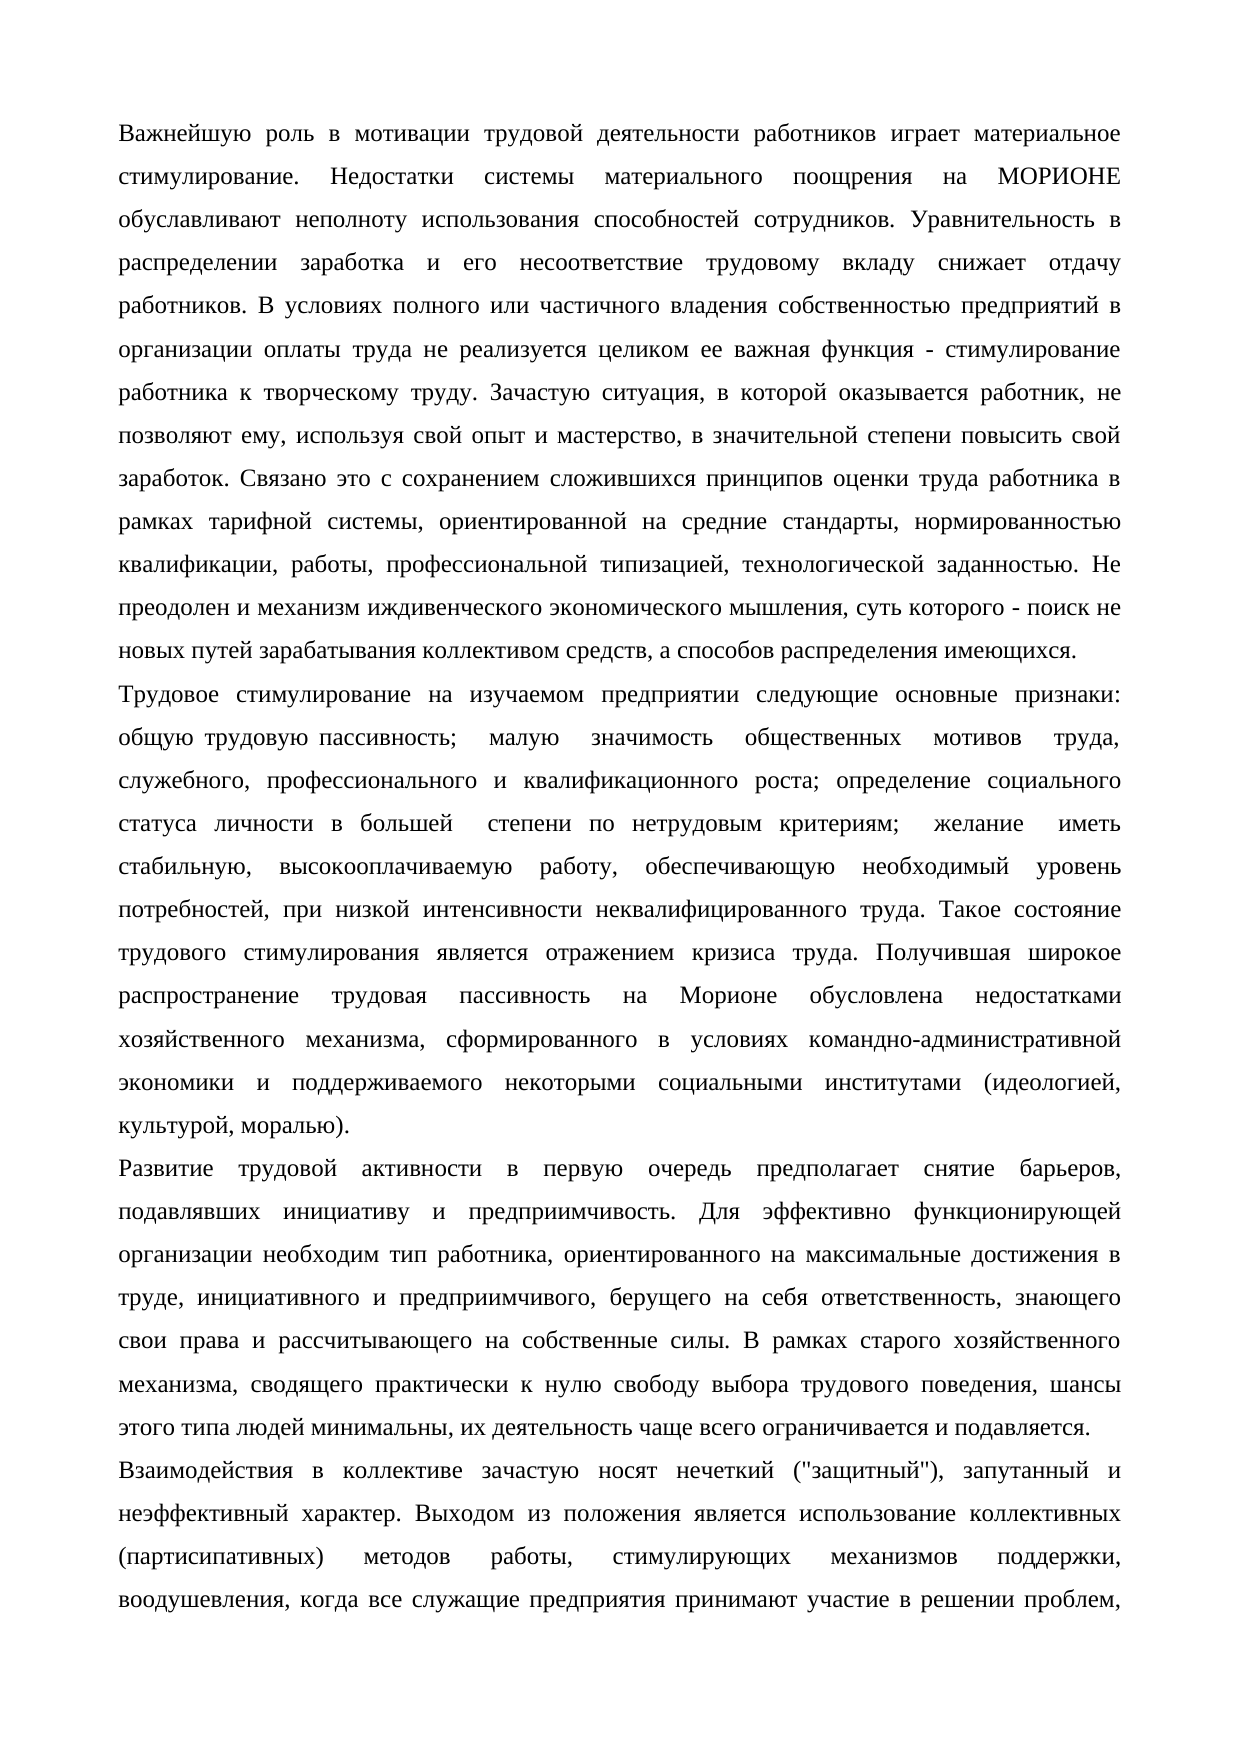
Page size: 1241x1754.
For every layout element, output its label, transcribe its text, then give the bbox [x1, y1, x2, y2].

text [118, 1455, 1122, 1613]
text Важнейшую роль в мотивации трудовой деятельности работников играет материальное стимулирование. Недостатки системы материального поощрения на МОРИОНЕ обуславливают неполноту использования способностей сотрудников. Уравнительность в распределении заработка и его несоответствие трудовому вкладу снижает отдачу работников. В условиях полного или частичного владения собственностью предприятий в организации оплаты труда не реализуется целиком ее важная функция - стимулирование работника к творческому труду. Зачастую ситуация, в которой оказывается работник, не позволяют ему, используя свой опыт и мастерство, в значительной степени повысить свой заработок. Связано это с сохранением сложившихся принципов оценки труда работника в рамках тарифной системы, ориентированной на средние стандарты, нормированностью квалификации, работы, профессиональной типизацией, технологической заданностью. Не преодолен и механизм иждивенческого экономического мышления, суть которого - поиск не новых путей зарабатывания коллективом средств, а способов распределения имеющихся. [118, 118, 1122, 664]
text Развитие трудовой активности в первую очередь предполагает снятие барьеров, подавлявших инициативу и предприимчивость. Для эффективно функционирующей организации необходим тип работника, ориентированного на максимальные достижения в труде, инициативного и предприимчивого, берущего на себя ответственность, знающего свои права и рассчитывающего на собственные силы. В рамках старого хозяйственного механизма, сводящего практически к нулю свободу выбора трудового поведения, шансы этого типа людей минимальны, их деятельность чаще всего ограничивается и подавляется. [118, 1153, 1122, 1441]
text Трудовое стимулирование на изучаемом предприятии следующие основные признаки: общую трудовую пассивность; малую значимость общественных мотивов труда, служебного, профессионального и квалификационного роста; определение социального статуса личности в большей степени по нетрудовым критериям; желание иметь стабильную, высокооплачиваемую работу, обеспечивающую необходимый уровень потребностей, при низкой интенсивности неквалифицированного труда. Такое состояние трудового стимулирования является отражением кризиса труда. Получившая широкое распространение трудовая пассивность на Морионе обусловлена недостатками хозяйственного механизма, сформированного в условиях командно-административной экономики и поддерживаемого некоторыми социальными институтами (идеологией, культурой, моралью). [118, 679, 1122, 1139]
